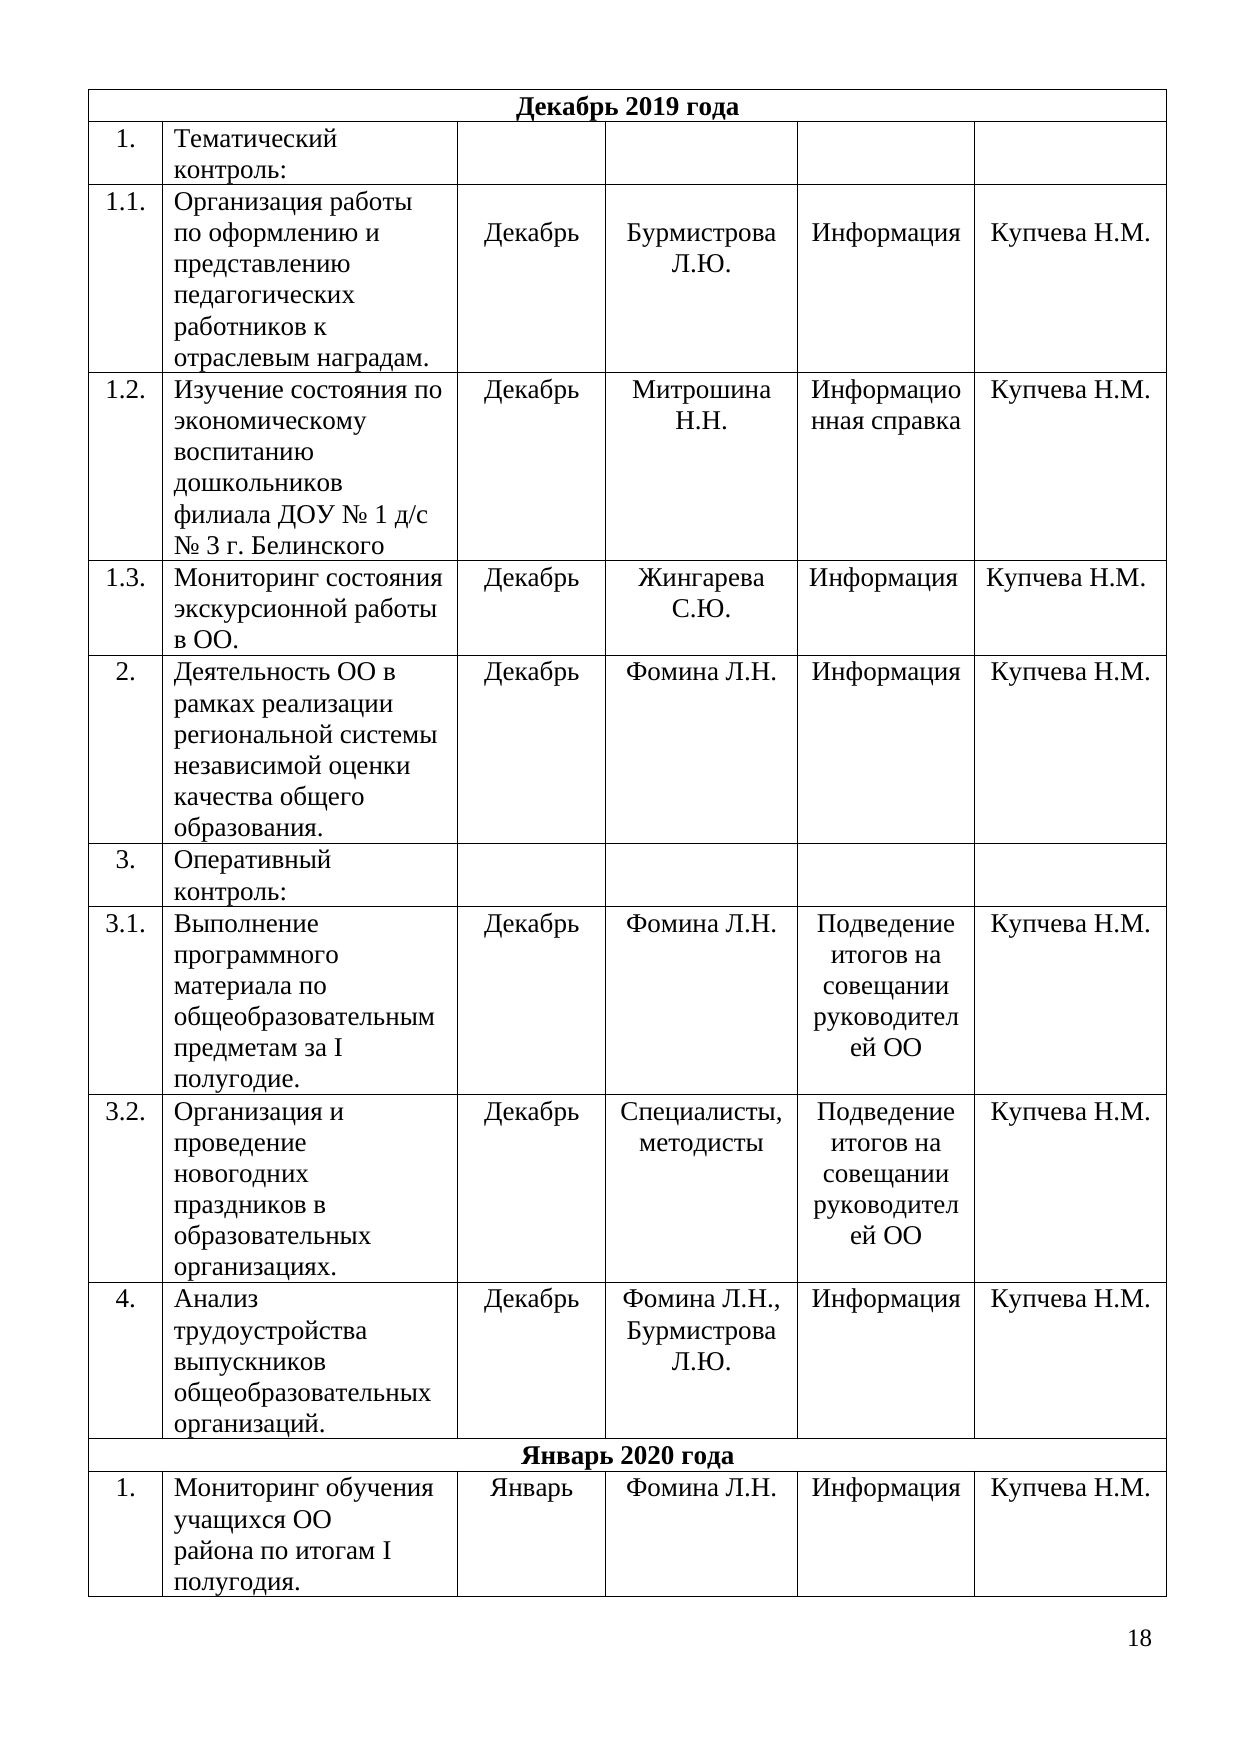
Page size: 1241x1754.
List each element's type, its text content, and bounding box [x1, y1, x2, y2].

table_cell Декабрь [458, 185, 605, 372]
table_cell Купчева Н.М. [975, 561, 1166, 654]
table_cell Жингарева С.Ю. [606, 561, 797, 654]
table_cell Информация [798, 561, 974, 654]
table_cell Купчева Н.М. [975, 185, 1166, 372]
table_cell Подведение итогов на совещании руководителей ОО [798, 1095, 974, 1282]
table_cell 1.2. [89, 373, 162, 560]
table_cell [458, 844, 605, 906]
table_cell Подведение итогов на совещании руководителей ОО [798, 907, 974, 1094]
table_cell 2. [89, 656, 162, 842]
table_cell Декабрь [458, 907, 605, 1094]
table_cell Декабрь 2019 года [89, 90, 1166, 121]
table_cell [798, 122, 974, 184]
table_cell [606, 844, 797, 906]
table_cell Специалисты, методисты [606, 1095, 797, 1282]
table_cell 1.3. [89, 561, 162, 654]
table_cell Купчева Н.М. [975, 1472, 1166, 1596]
table_cell Деятельность ОО в рамках реализации региональной системы независимой оценки качества общего образования. [163, 656, 457, 842]
table_cell Информация [798, 656, 974, 842]
table_cell Организация работы по оформлению и представлению педагогических работников к отраслевым наградам. [163, 185, 457, 372]
table_cell 1.1. [89, 185, 162, 372]
table_cell [798, 844, 974, 906]
table_cell 1. [89, 1472, 162, 1596]
table_cell Выполнение программного материала по общеобразовательным предметам за I полугодие. [163, 907, 457, 1094]
table_cell Оперативный контроль: [163, 844, 457, 906]
table_cell Информация [798, 1472, 974, 1596]
table_cell Информация [798, 1283, 974, 1438]
table_cell 3.1. [89, 907, 162, 1094]
table_cell [975, 122, 1166, 184]
table_cell Декабрь [458, 1283, 605, 1438]
table_cell 3.2. [89, 1095, 162, 1282]
table_cell Фомина Л.Н. [606, 1472, 797, 1596]
table_cell Купчева Н.М. [975, 1283, 1166, 1438]
table_cell Декабрь [458, 373, 605, 560]
table_cell Фомина Л.Н., Бурмистрова Л.Ю. [606, 1283, 797, 1438]
table_cell Декабрь [458, 561, 605, 654]
table_cell Январь [458, 1472, 605, 1596]
table_cell Информация [798, 185, 974, 372]
table_cell 1. [89, 122, 162, 184]
table_cell Бурмистрова Л.Ю. [606, 185, 797, 372]
table_cell Купчева Н.М. [975, 373, 1166, 560]
table_cell Купчева Н.М. [975, 1095, 1166, 1282]
table_cell Информационная справка [798, 373, 974, 560]
table_cell Организация и проведение новогодних праздников в образовательных организациях. [163, 1095, 457, 1282]
table_cell Фомина Л.Н. [606, 656, 797, 842]
table_cell Мониторинг состояния экскурсионной работы в ОО. [163, 561, 457, 654]
table_cell Декабрь [458, 1095, 605, 1282]
table_cell 4. [89, 1283, 162, 1438]
table_cell [458, 122, 605, 184]
table_cell Тематический контроль: [163, 122, 457, 184]
table_cell Митрошина Н.Н. [606, 373, 797, 560]
table_cell Купчева Н.М. [975, 656, 1166, 842]
table_cell Январь 2020 года [89, 1439, 1166, 1471]
table_cell Фомина Л.Н. [606, 907, 797, 1094]
table_cell Декабрь [458, 656, 605, 842]
table_cell Анализ трудоустройства выпускников общеобразовательных организаций. [163, 1283, 457, 1438]
table_cell Мониторинг обучения учащихся ОО района по итогам I полугодия. [163, 1472, 457, 1596]
table_cell 3. [89, 844, 162, 906]
table_cell [606, 122, 797, 184]
table_cell Купчева Н.М. [975, 907, 1166, 1094]
table_cell [975, 844, 1166, 906]
table_cell Изучение состояния по экономическому воспитанию дошкольников филиала ДОУ № 1 д/с № 3 г. Белинского [163, 373, 457, 560]
